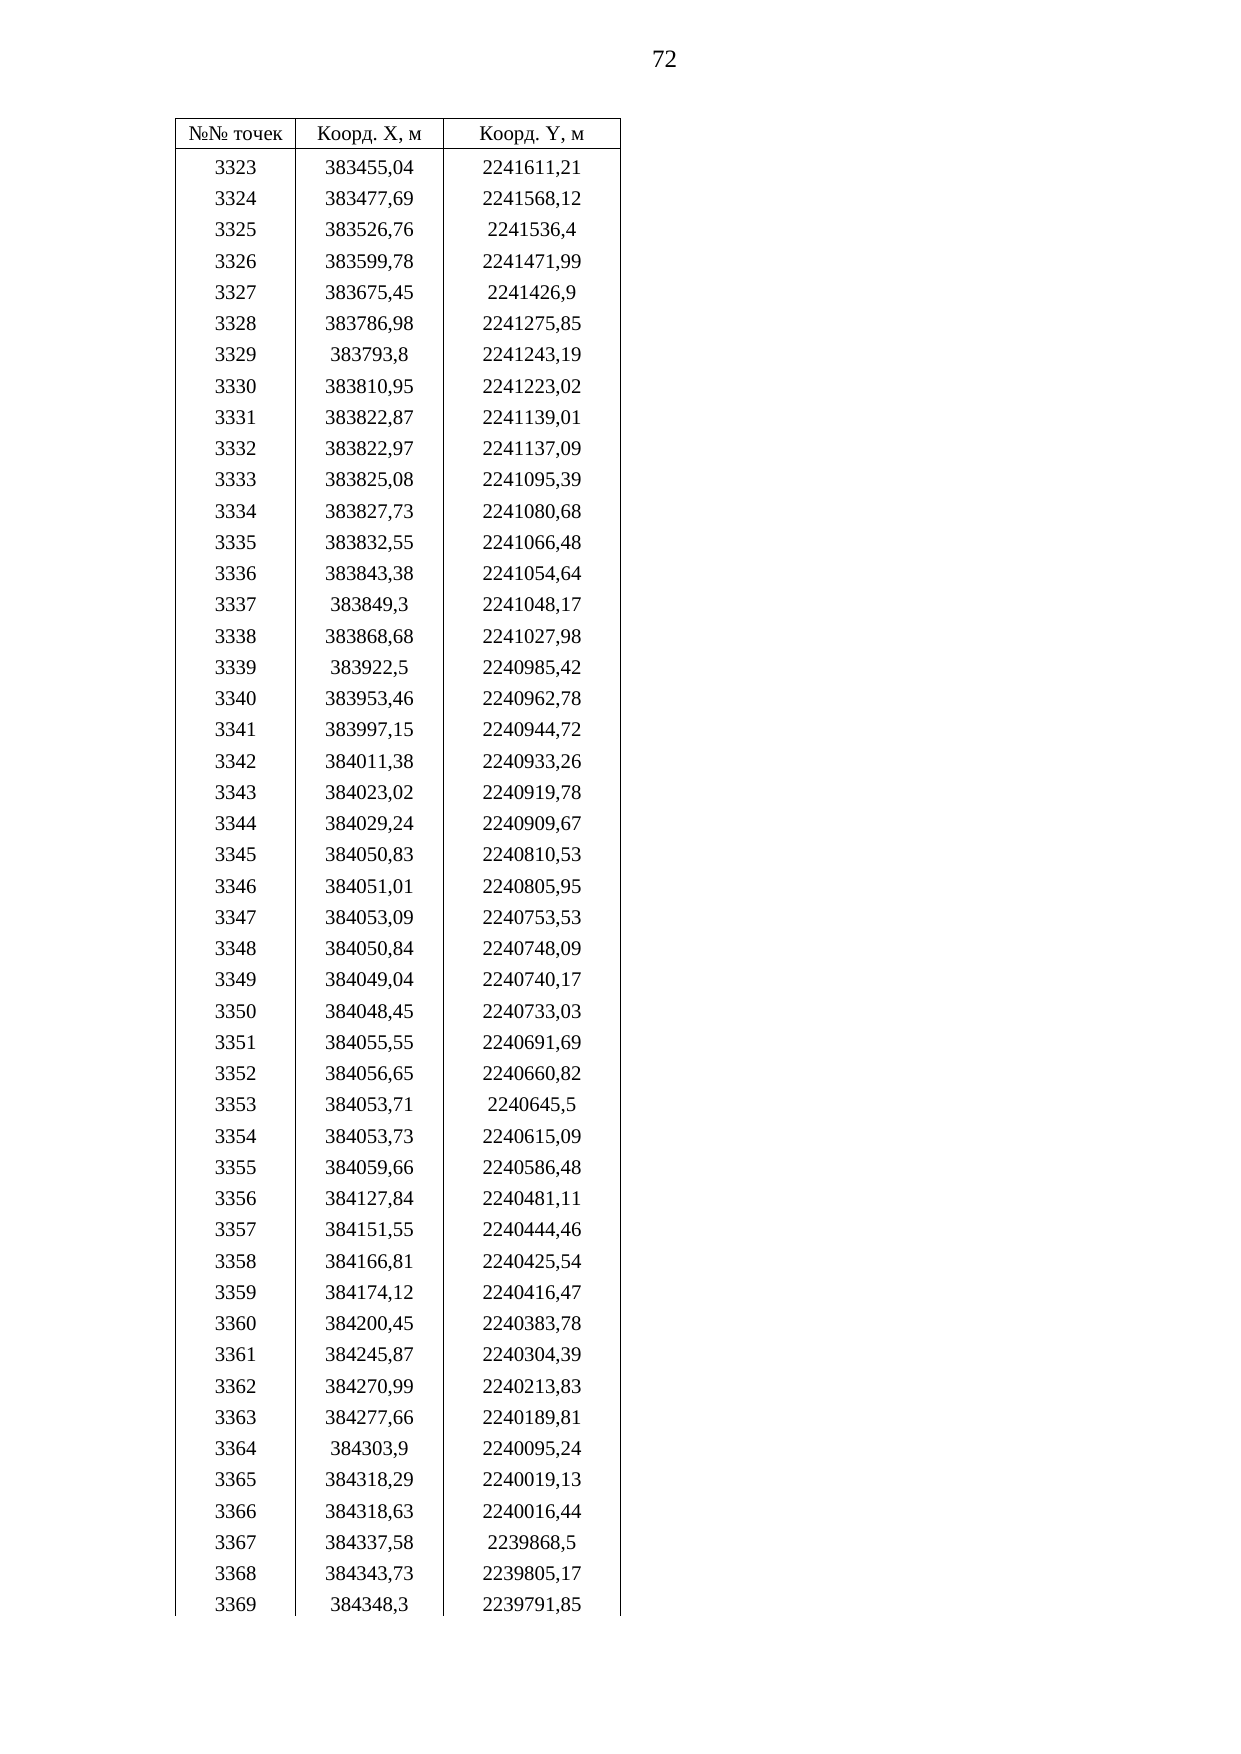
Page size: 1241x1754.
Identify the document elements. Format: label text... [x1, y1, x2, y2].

table_header №№ точек [176, 119, 295, 148]
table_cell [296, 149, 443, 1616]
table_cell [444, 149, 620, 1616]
table_header Коорд. Х, м [296, 119, 443, 148]
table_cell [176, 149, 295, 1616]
table_header Коорд. Y, м [444, 119, 620, 148]
